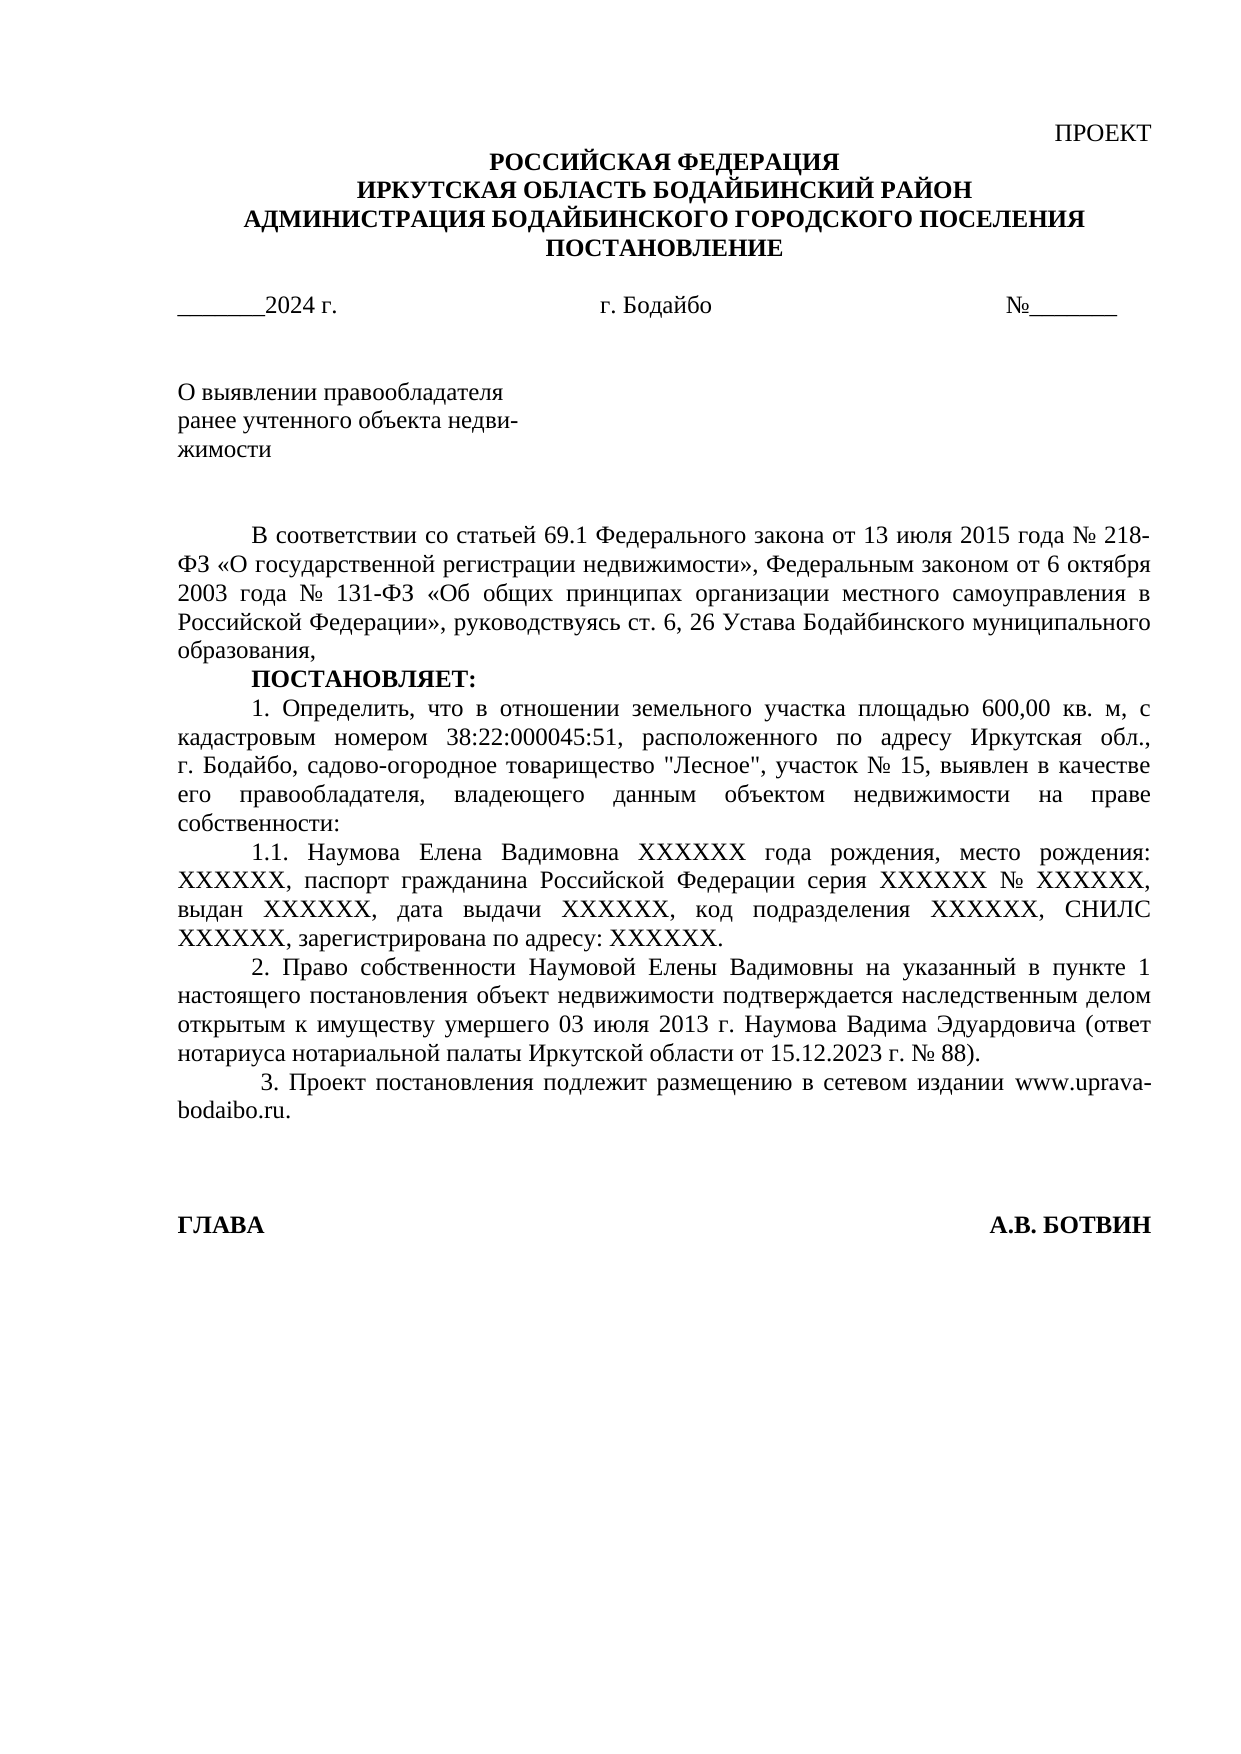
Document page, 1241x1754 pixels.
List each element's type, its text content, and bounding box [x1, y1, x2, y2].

text 3. Проект постановления подлежит размещению в сетевом издании www.uprava-bodaibo.ru. [177, 1067, 1152, 1124]
text О выявлении правообладателя [177, 377, 1152, 406]
text жимости [177, 434, 1152, 463]
text 2. Право собственности Наумовой Елены Вадимовны на указанный в пункте 1 настоящего постановления объект недвижимости подтверждается наследственным делом открытым к имуществу умершего 03 июля 2013 г. Наумова Вадима Эдуардовича (ответ нотариуса нотариальной палаты Иркутской области от 15.12.2023 г. № 88). [177, 952, 1152, 1067]
text ПОСТАНОВЛЕНИЕ [177, 233, 1152, 262]
text РОССИЙСКАЯ ФЕДЕРАЦИЯ [177, 147, 1152, 176]
text ПРОЕКТ [177, 118, 1152, 147]
text ГЛАВА А.В. БОТВИН [177, 1211, 1152, 1239]
text 1.1. Наумова Елена Вадимовна ХХХХХХ года рождения, место рождения: ХХХХХХ, паспорт гражданина Российской Федерации серия ХХХХХХ № ХХХХХХ, выдан ХХХХХХ, дата выдачи ХХХХХХ, код подразделения ХХХХХХ, СНИЛС ХХХХХХ, зарегистрирована по адресу: ХХХХХХ. [177, 837, 1152, 952]
text ранее учтенного объекта недви- [177, 406, 1152, 434]
text _______2024 г. г. Бодайбо №_______ [177, 291, 1152, 319]
text В соответствии со статьей 69.1 Федерального закона от 13 июля 2015 года № 218-ФЗ «О государственной регистрации недвижимости», Федеральным законом от 6 октября 2003 года № 131-ФЗ «Об общих принципах организации местного самоуправления в Российской Федерации», руководствуясь ст. 6, 26 Устава Бодайбинского муниципального образования, [177, 521, 1152, 664]
text ИРКУТСКАЯ ОБЛАСТЬ БОДАЙБИНСКИЙ РАЙОН [177, 176, 1152, 204]
text ПОСТАНОВЛЯЕТ: [177, 664, 1152, 693]
text 1. Определить, что в отношении земельного участка площадью 600,00 кв. м, с кадастровым номером 38:22:000045:51, расположенного по адресу Иркутская обл., г. Бодайбо, садово-огородное товарищество "Лесное", участок № 15, выявлен в качестве его правообладателя, владеющего данным объектом недвижимости на праве собственности: [177, 693, 1152, 837]
text АДМИНИСТРАЦИЯ БОДАЙБИНСКОГО ГОРОДСКОГО ПОСЕЛЕНИЯ [177, 204, 1152, 233]
